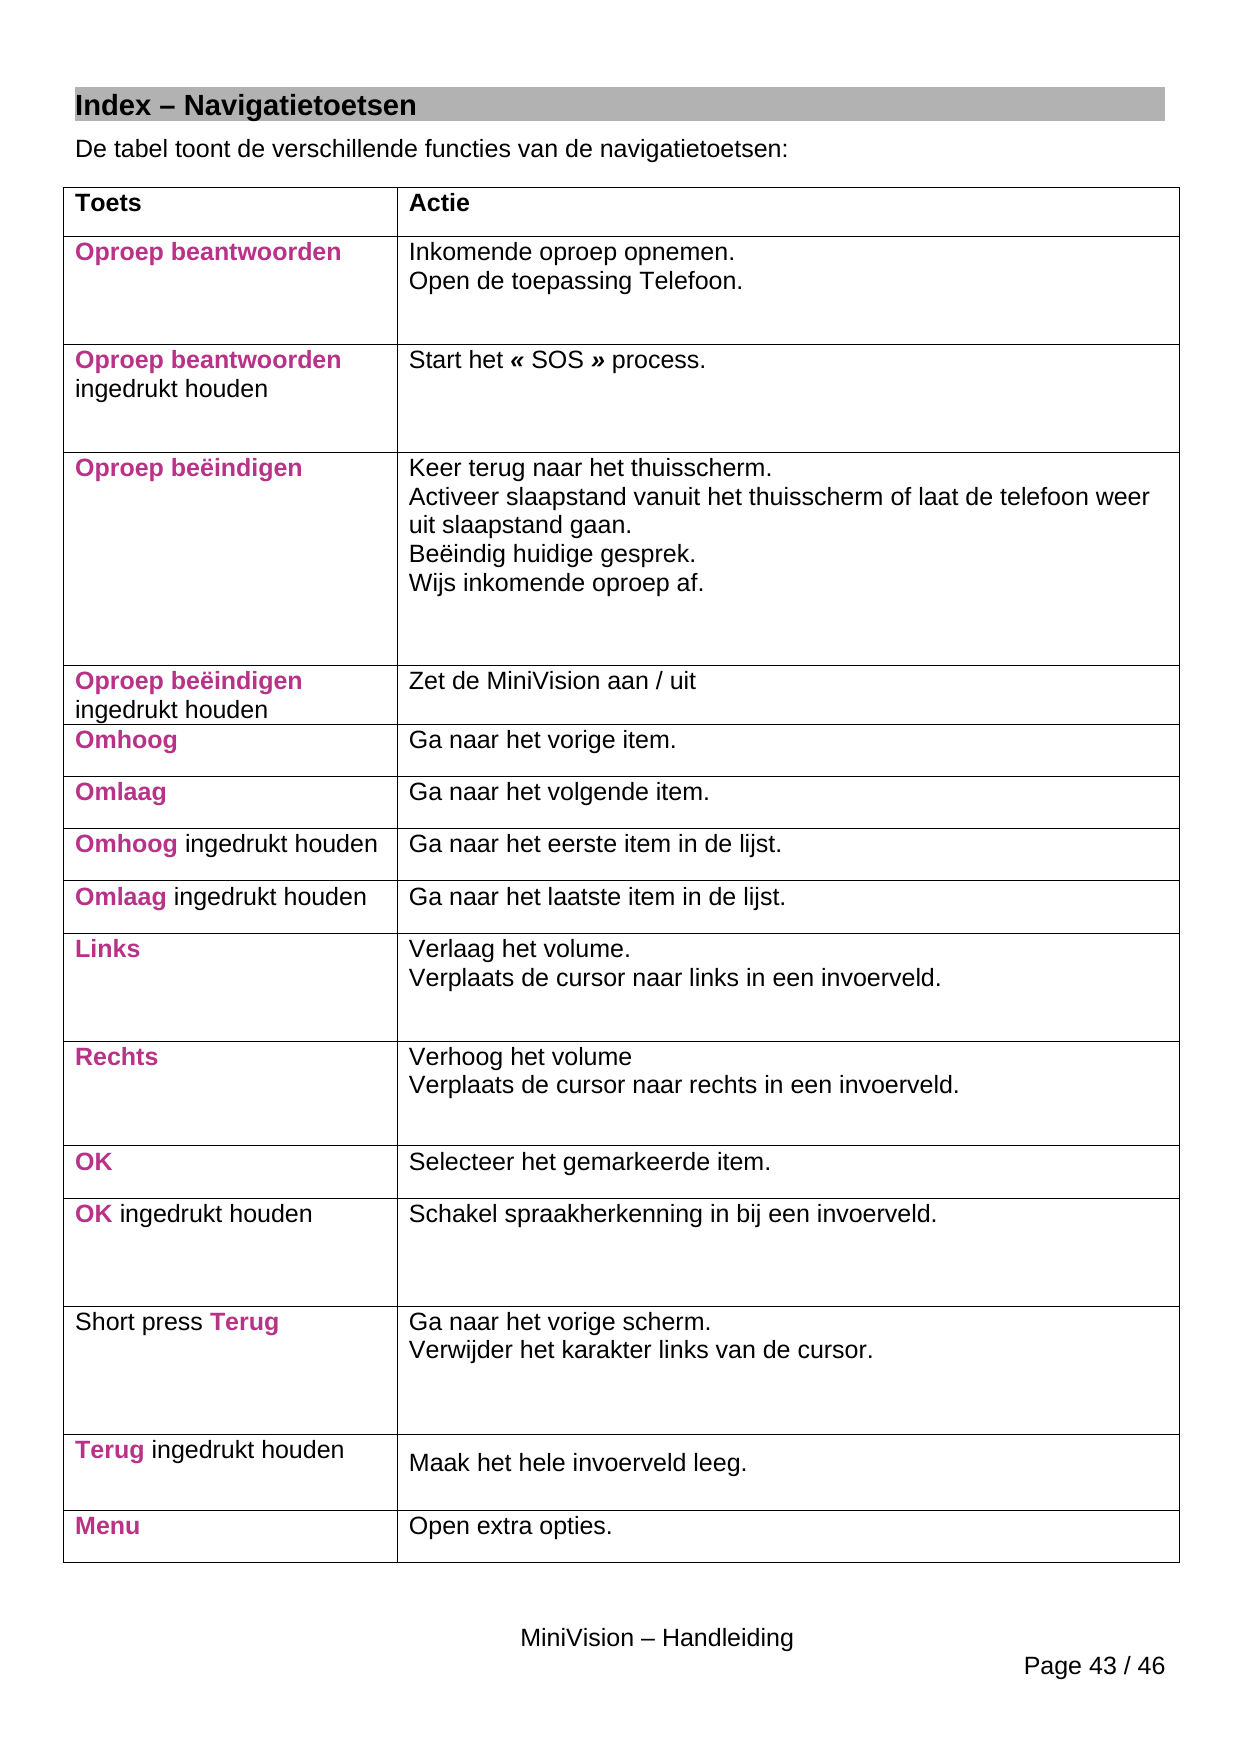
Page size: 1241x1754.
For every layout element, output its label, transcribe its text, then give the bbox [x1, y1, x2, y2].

table_cell Menu [64, 1511, 397, 1562]
table_cell Keer terug naar het thuisscherm. Activeer slaapstand vanuit het thuisscherm of laat de telefoon weer uit slaapstand gaan. Beëindig huidige gesprek. Wijs inkomende oproep af. [398, 453, 1179, 665]
table_cell Oproep beëindigen ingedrukt houden [64, 666, 397, 723]
table_cell Ga naar het vorige scherm. Verwijder het karakter links van de cursor. [398, 1307, 1179, 1434]
table_cell Rechts [64, 1042, 397, 1145]
table_cell Omhoog ingedrukt houden [64, 829, 397, 880]
table_cell Oproep beantwoorden [64, 237, 397, 344]
table_cell Terug ingedrukt houden [64, 1435, 397, 1510]
table_cell Inkomende oproep opnemen. Open de toepassing Telefoon. [398, 237, 1179, 344]
table_cell Schakel spraakherkenning in bij een invoerveld. [398, 1199, 1179, 1306]
table_cell Ga naar het eerste item in de lijst. [398, 829, 1179, 880]
table_cell Omhoog [64, 725, 397, 776]
table_cell Selecteer het gemarkeerde item. [398, 1146, 1179, 1198]
table_cell Start het « SOS » process. [398, 345, 1179, 452]
table_cell Maak het hele invoerveld leeg. [398, 1435, 1179, 1510]
table_header Actie [398, 188, 1179, 236]
table_cell Omlaag ingedrukt houden [64, 881, 397, 933]
table_cell Ga naar het volgende item. [398, 777, 1179, 828]
table_cell Verhoog het volume Verplaats de cursor naar rechts in een invoerveld. [398, 1042, 1179, 1145]
table_cell Oproep beantwoorden ingedrukt houden [64, 345, 397, 452]
table_cell Ga naar het laatste item in de lijst. [398, 881, 1179, 933]
table_cell Omlaag [64, 777, 397, 828]
table_cell Zet de MiniVision aan / uit [398, 666, 1179, 723]
table_cell Verlaag het volume. Verplaats de cursor naar links in een invoerveld. [398, 934, 1179, 1041]
subtitle Index – Navigatietoetsen [75, 87, 1165, 121]
table_cell OK ingedrukt houden [64, 1199, 397, 1306]
table_cell Links [64, 934, 397, 1041]
table_cell Short press Terug [64, 1307, 397, 1434]
table_cell Open extra opties. [398, 1511, 1179, 1562]
table_cell Ga naar het vorige item. [398, 725, 1179, 776]
table_cell OK [64, 1146, 397, 1198]
text De tabel toont de verschillende functies van de navigatietoetsen: [75, 133, 1165, 162]
table_cell Oproep beëindigen [64, 453, 397, 665]
table_header Toets [64, 188, 397, 236]
